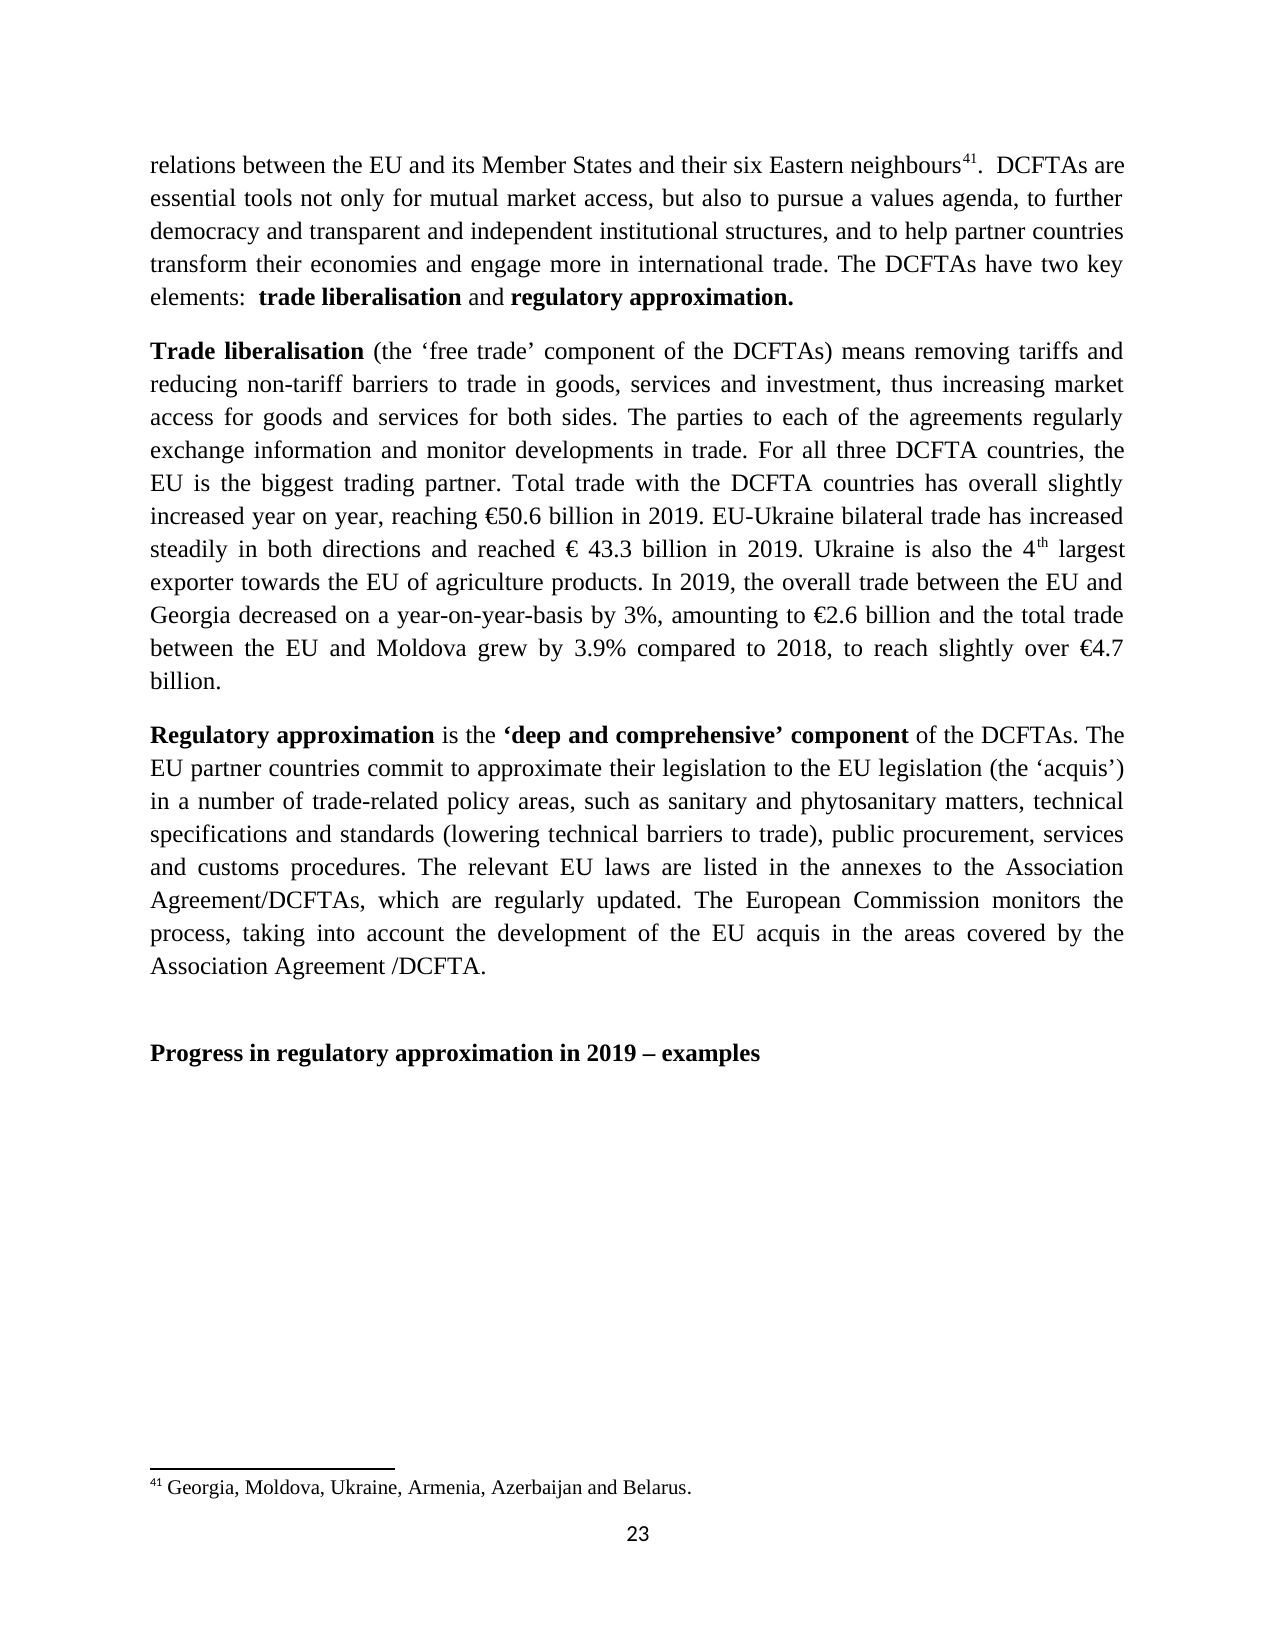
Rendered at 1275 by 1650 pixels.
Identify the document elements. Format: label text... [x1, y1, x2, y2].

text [150, 150, 1125, 311]
text Progress in regulatory approximation in 2019 – examples [150, 1038, 1125, 1067]
text Regulatory approximation is the ‘deep and comprehensive’ component of the DCFTAs. The EU partner countries commit to approximate their legislation to the EU legislation (the ‘acquis’) in a number of trade-related policy areas, such as sanitary and phytosanitary matters, technical specifications and standards (lowering technical barriers to trade), public procurement, services and customs procedures. The relevant EU laws are listed in the annexes to the Association Agreement/DCFTAs, which are regularly updated. The European Commission monitors the process, taking into account the development of the EU acquis in the areas covered by the Association Agreement /DCFTA. [150, 720, 1125, 980]
text Trade liberalisation (the ‘free trade’ component of the DCFTAs) means removing tariffs and reducing non-tariff barriers to trade in goods, services and investment, thus increasing market access for goods and services for both sides. The parties to each of the agreements regularly exchange information and monitor developments in trade. For all three DCFTA countries, the EU is the biggest trading partner. Total trade with the DCFTA countries has overall slightly increased year on year, reaching €50.6 billion in 2019. EU-Ukraine bilateral trade has increased steadily in both directions and reached € 43.3 billion in 2019. Ukraine is also the 4th largest exporter towards the EU of agriculture products. In 2019, the overall trade between the EU and Georgia decreased on a year-on-year-basis by 3%, amounting to €2.6 billion and the total trade between the EU and Moldova grew by 3.9% compared to 2018, to reach slightly over €4.7 billion. [150, 336, 1125, 695]
